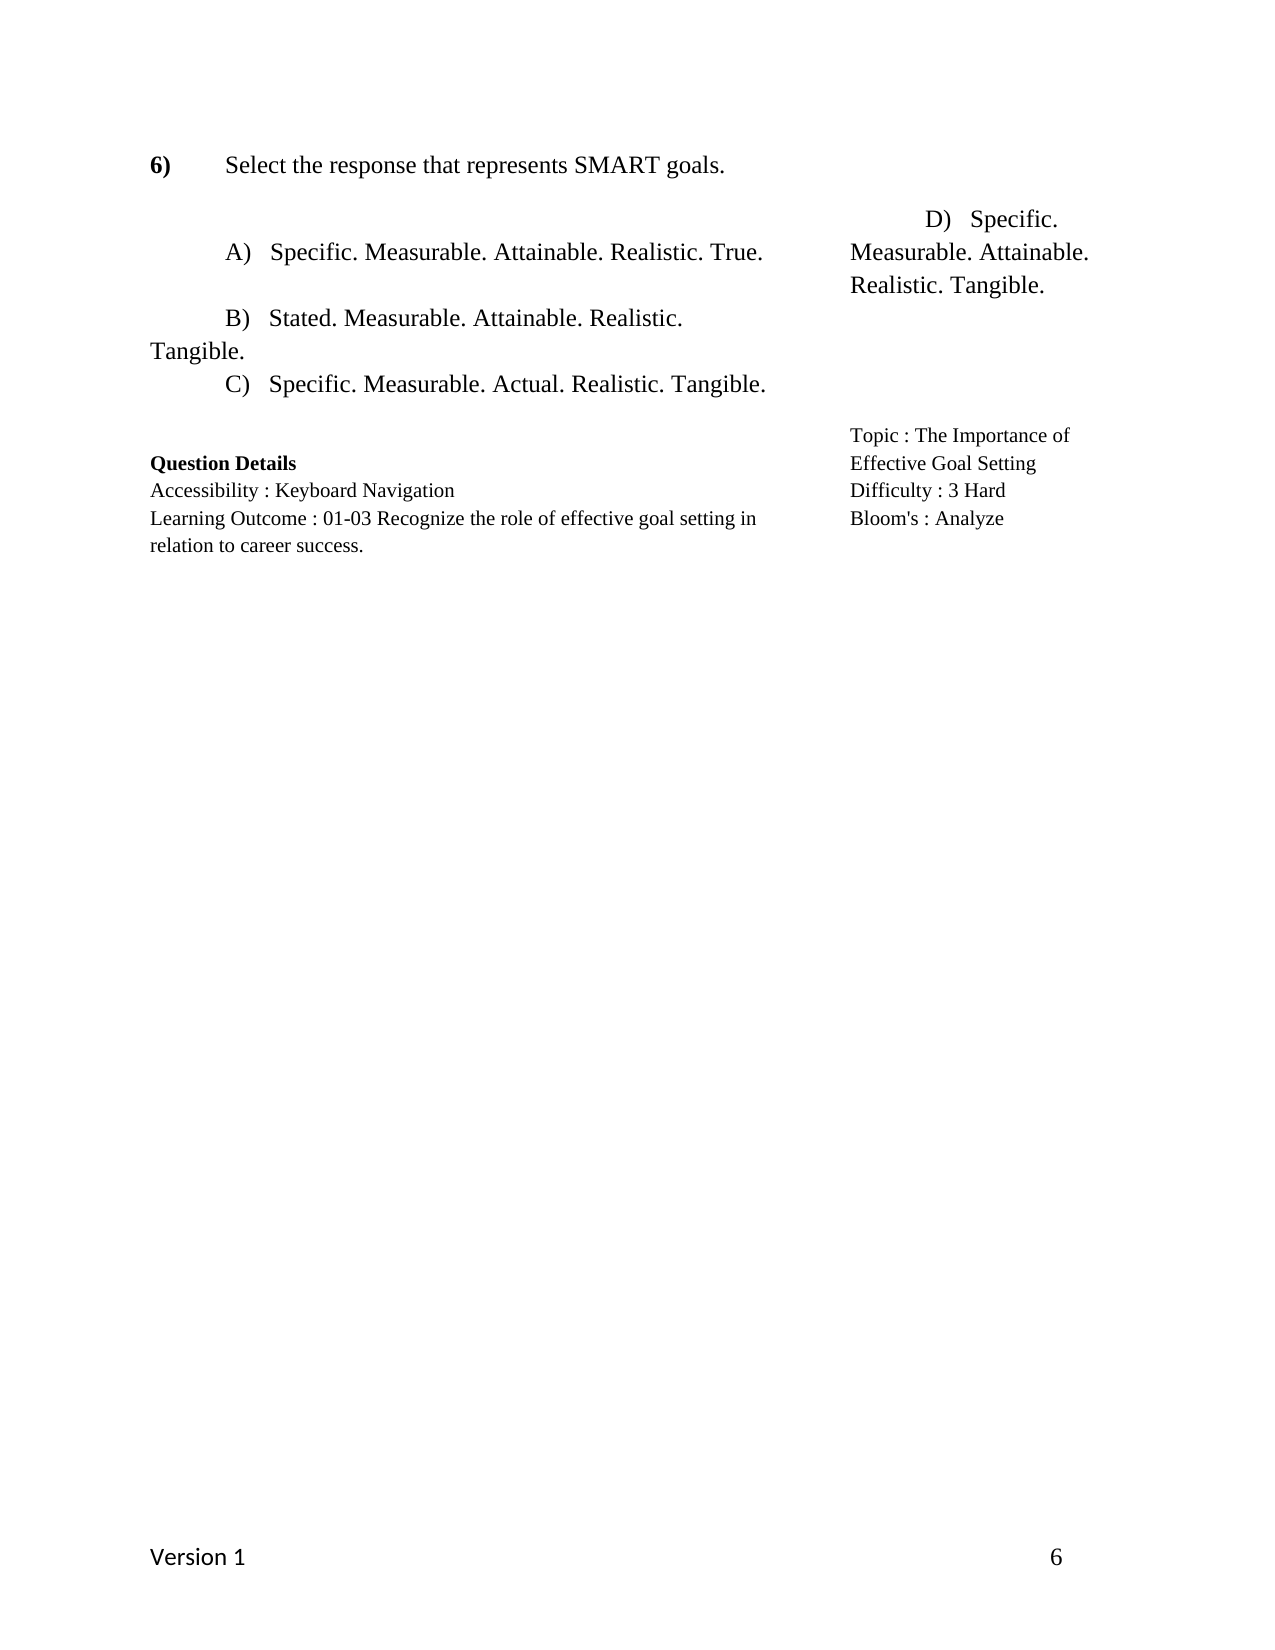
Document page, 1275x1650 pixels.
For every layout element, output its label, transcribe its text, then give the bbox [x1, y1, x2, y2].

text A) Specific. Measurable. Attainable. Realistic. True. B) Stated. Measurable. Attainable. Realistic. Tangible. C) Specific. Measurable. Actual. Realistic. Tangible. D) Specific. Measurable. Attainable. Realistic. Tangible. [150, 204, 775, 398]
text Question Details Accessibility : Keyboard Navigation Learning Outcome : 01-03 Recognize the role of effective goal setting in relation to career success. Topic : The Importance of Effective Goal Setting Difficulty : 3 Hard Bloom's : Analyze [150, 423, 775, 557]
text 6) Select the response that represents SMART goals. [150, 150, 775, 179]
text A) Specific. Measurable. Attainable. Realistic. True. B) Stated. Measurable. Attainable. Realistic. Tangible. C) Specific. Measurable. Actual. Realistic. Tangible. D) Specific. Measurable. Attainable. Realistic. Tangible. [850, 204, 1125, 332]
text Question Details Accessibility : Keyboard Navigation Learning Outcome : 01-03 Recognize the role of effective goal setting in relation to career success. Topic : The Importance of Effective Goal Setting Difficulty : 3 Hard Bloom's : Analyze [850, 423, 1125, 530]
